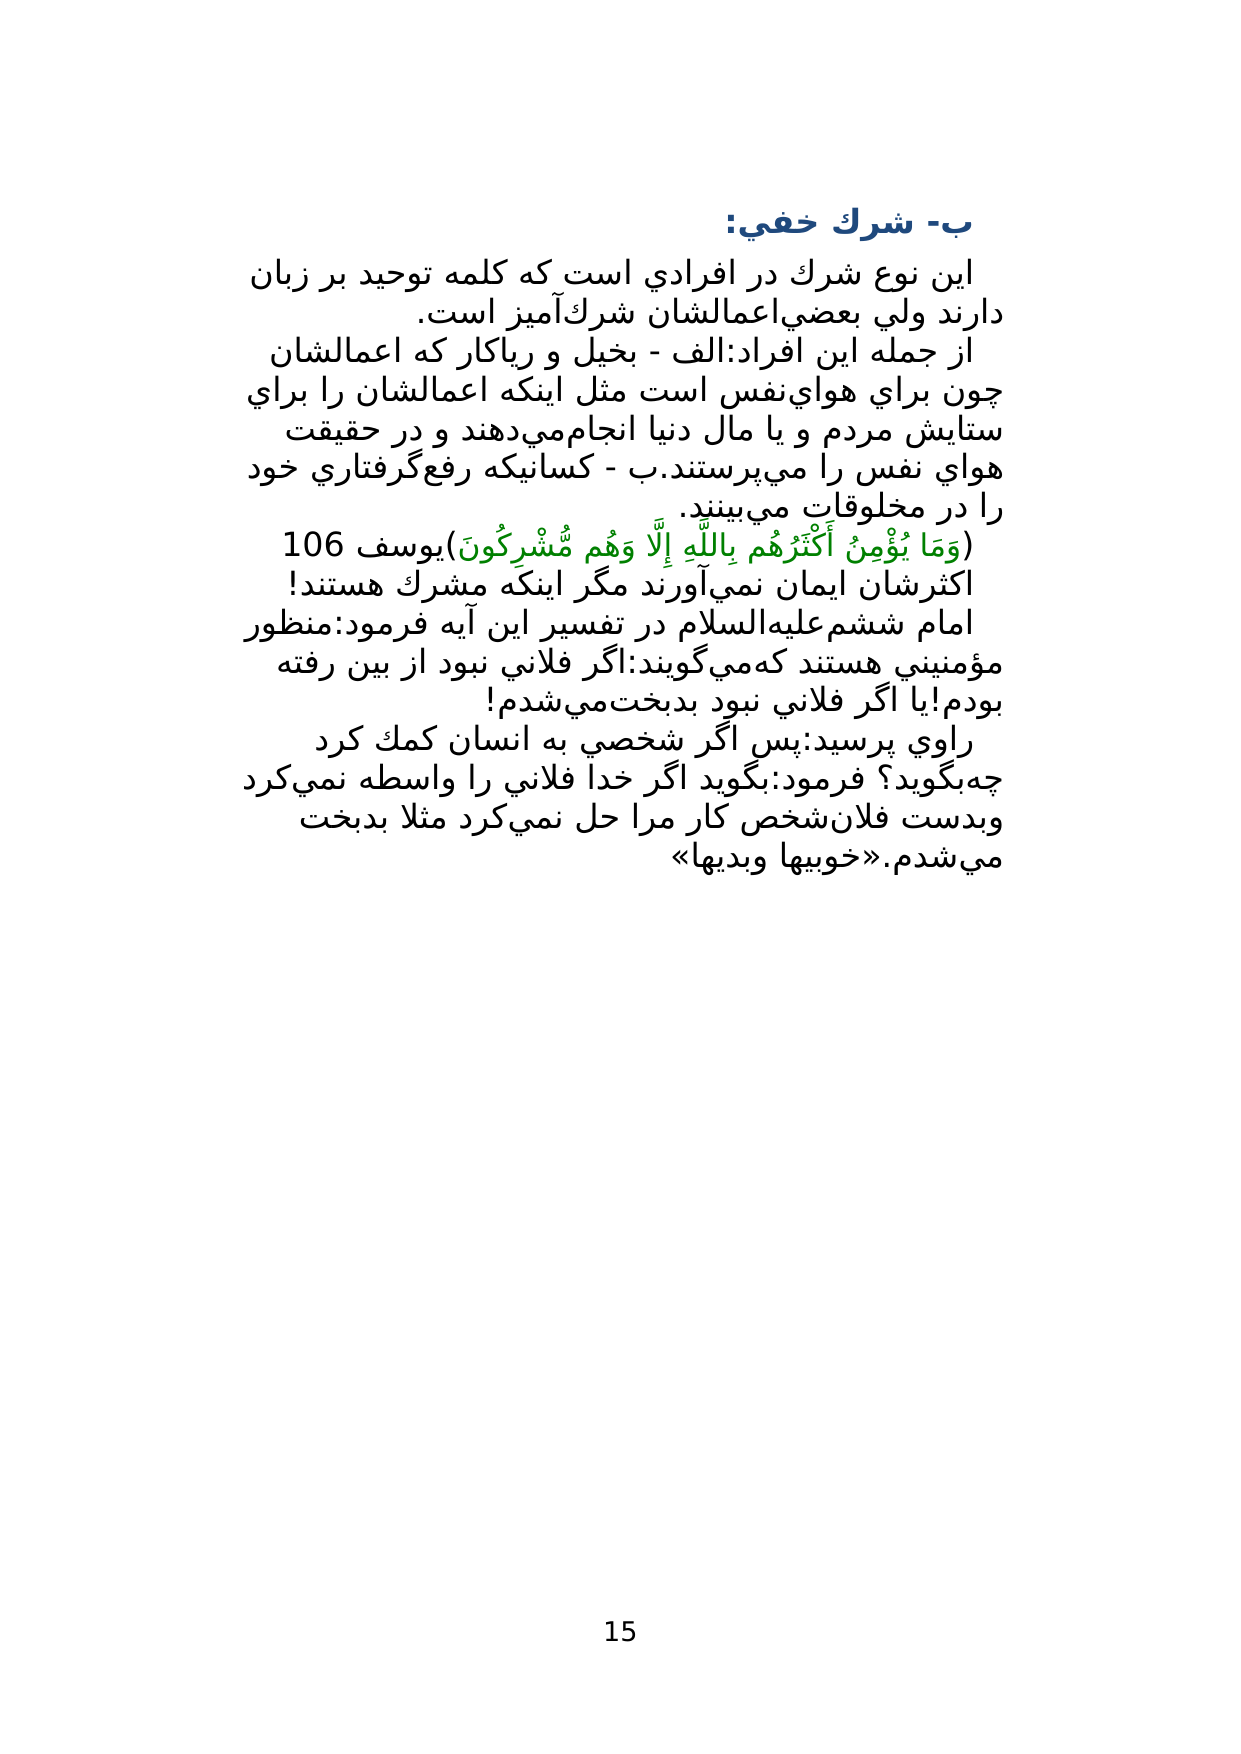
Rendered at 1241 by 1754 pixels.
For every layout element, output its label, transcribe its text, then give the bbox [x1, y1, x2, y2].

text امام‌ ششم‌عليه‌السلام در تفسير اين‌ آيه‌ فرمود:منظور مؤمنيني‌ هستند كه‌مي‌گويند:اگر فلاني‌ نبود از بين‌ رفته‌ بودم‌!يا اگر فلاني‌ نبود بدبخت‌مي‌شدم‌! [236, 603, 1004, 720]
text (وَمَا يُؤْمِنُ أَكْثَرُهُم بِاللَّهِ إِلَّا وَهُم مُّشْرِكُونَ)يوسف‌ 106 [236, 526, 1004, 564]
text از جمله‌ اين‌ افراد:الف‌ - بخيل‌ و رياكار كه‌ اعمالشان‌ چون‌ براي‌ هواي‌نفس‌ است‌ مثل‌ اينكه‌ اعمالشان‌ را براي‌ ستايش‌ مردم‌ و يا مال‌ دنيا انجام‌مي‌دهند و در حقيقت‌ هواي‌ نفس‌ را مي‌پرستند.ب‌ - كسانيكه‌ رفع‌گرفتاري‌ خود را در مخلوقات‌ مي‌بينند. [236, 331, 1004, 526]
text اين‌ نوع‌ شرك‌ در افرادي‌ است‌ كه‌ كلمه‌ توحيد بر زبان‌ دارند ولي‌ بعضي‌اعمالشان‌ شرك‌آميز است‌. [236, 253, 1004, 331]
text راوي‌ پرسيد:پس‌ اگر شخصي‌ به‌ انسان‌ كمك‌ كرد چه‌بگويد؟ فرمود:بگويد اگر خدا فلاني‌ را واسطه‌ نمي‌كرد وبدست‌ فلان‌شخص‌ كار مرا حل‌ نمي‌كرد مثلا بدبخت‌ مي‌شدم‌.«خوبيها وبديها» [236, 720, 1004, 875]
text اكثرشان‌ ايمان‌ نمي‌آورند مگر اينكه‌ مشرك‌ هستند! [236, 564, 1004, 603]
subtitle ب- شرك‌ خفي‌: [236, 202, 1004, 241]
